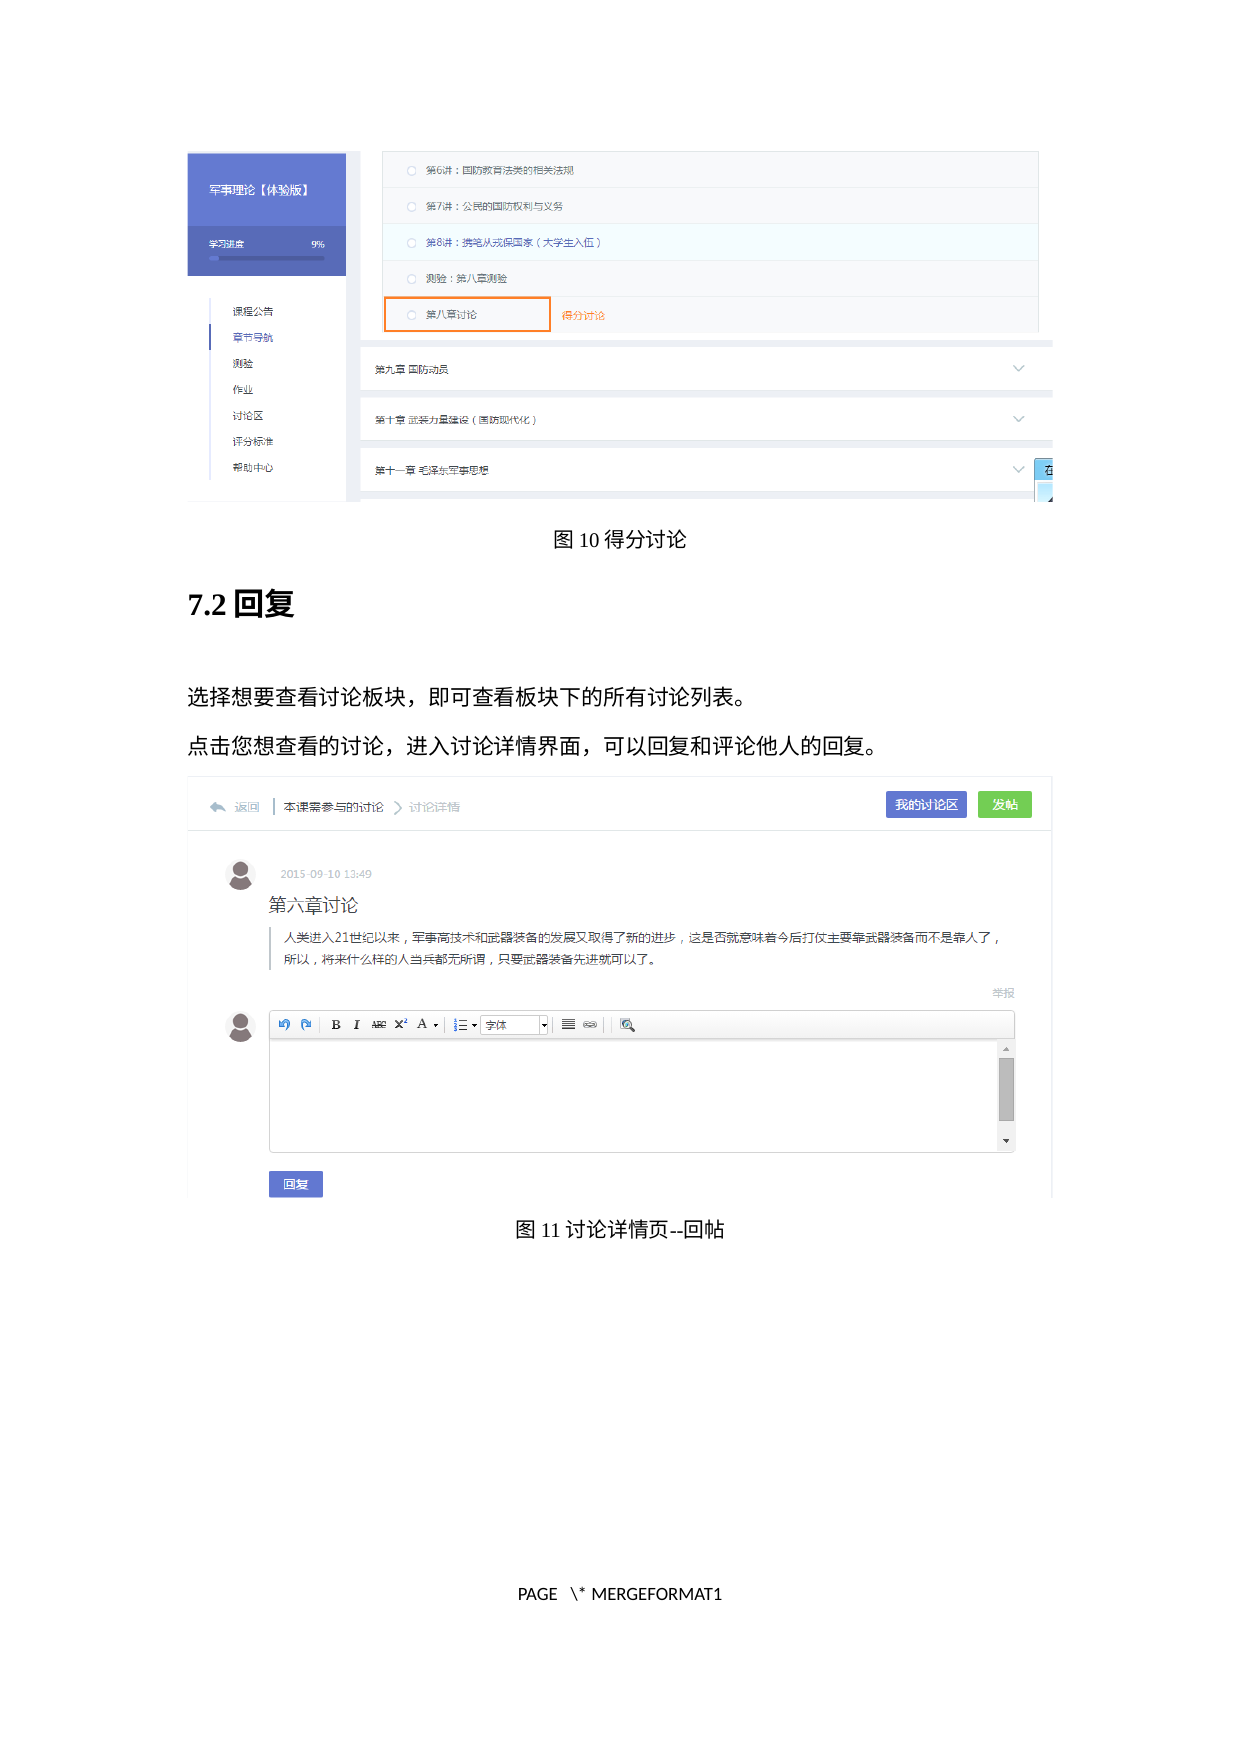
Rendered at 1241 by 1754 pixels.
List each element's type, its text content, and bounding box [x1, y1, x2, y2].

picture [187, 776, 1053, 1198]
picture [187, 151, 1053, 502]
text 选择想要查看讨论板块，即可查看板块下的所有讨论列表。 [187, 680, 1053, 712]
subtitle 7.2回复 [187, 570, 1053, 635]
text 点击您想查看的讨论，进入讨论详情界面，可以回复和评论他人的回复。 [187, 728, 1053, 761]
